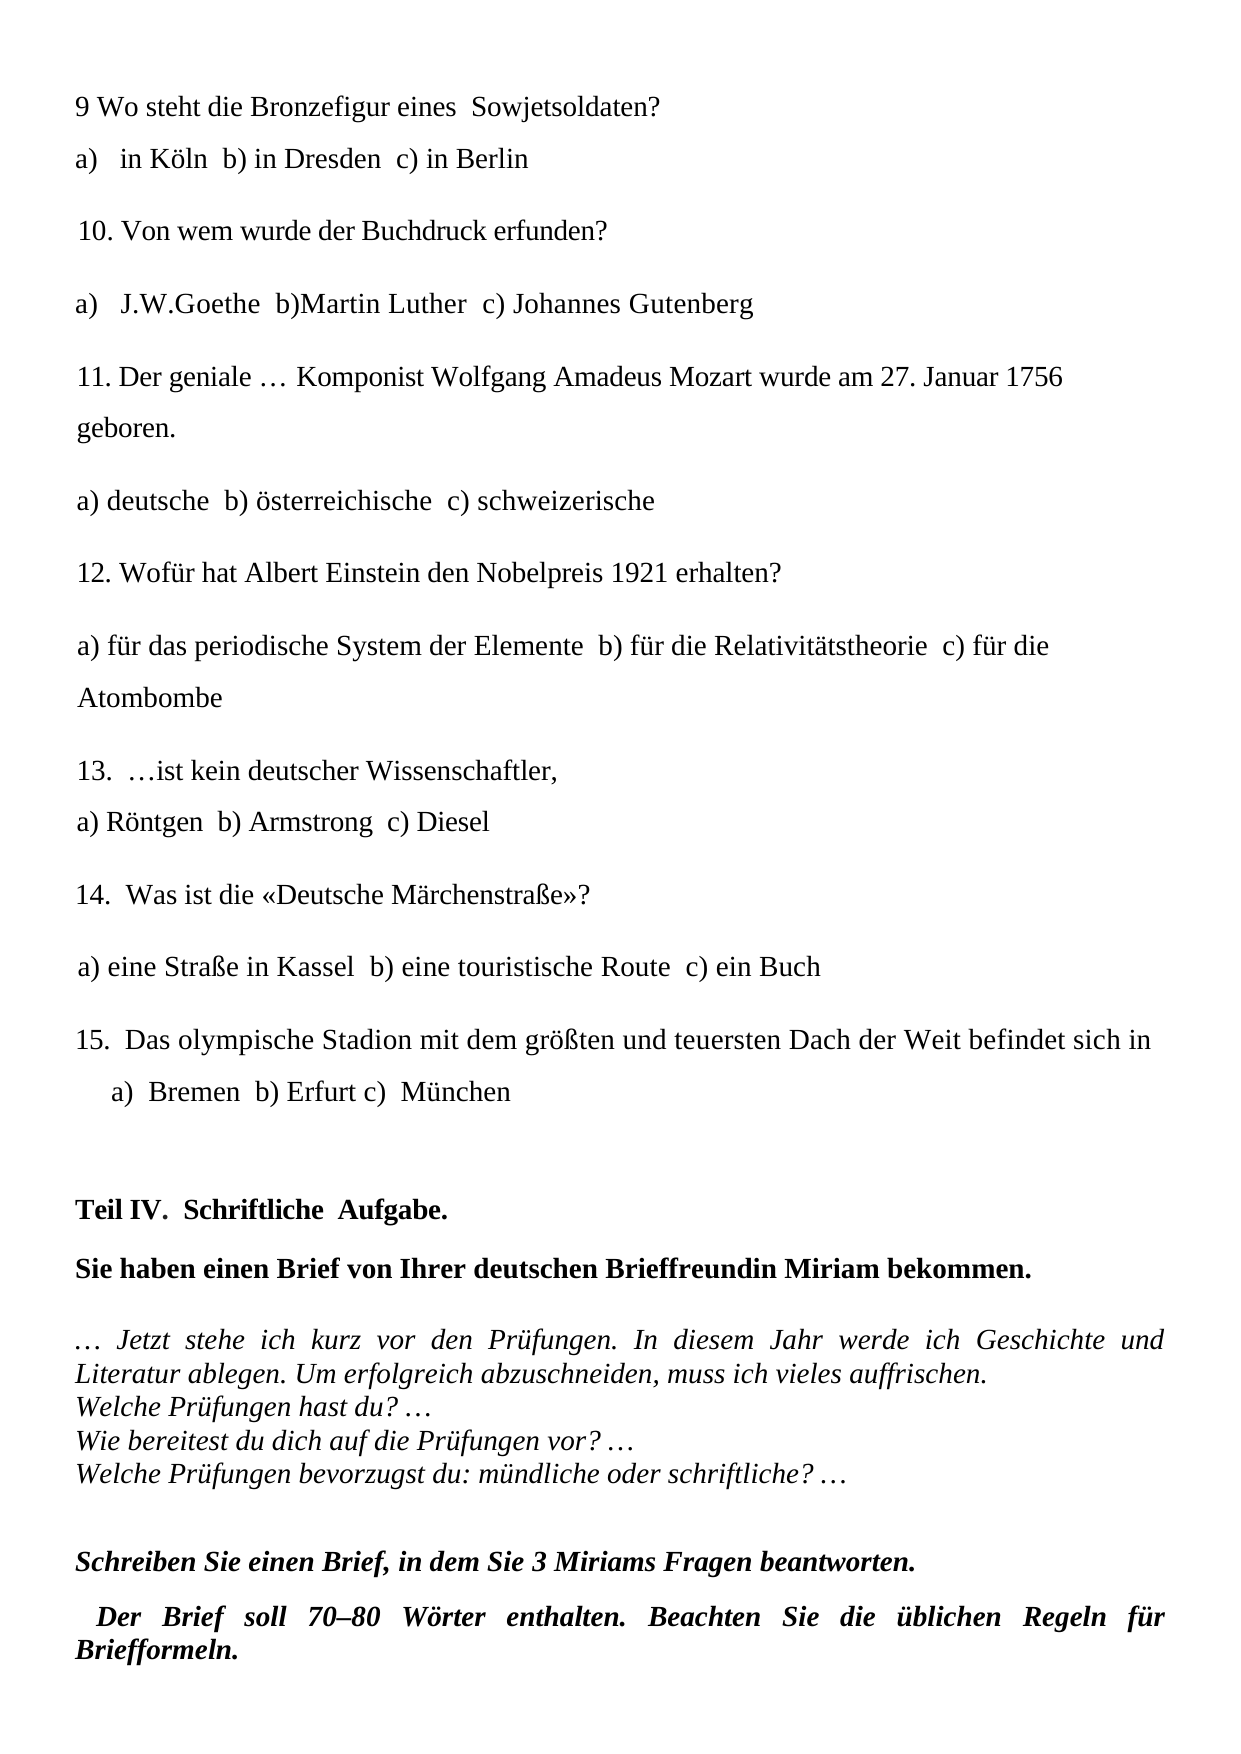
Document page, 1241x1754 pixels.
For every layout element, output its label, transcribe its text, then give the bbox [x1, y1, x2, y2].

text Der Brief soll 70–80 Wörter enthalten. Beachten Sie die üblichen Regeln für Briefformeln. [75, 1599, 1165, 1666]
text 9 Wo steht die Bronzefigur eines Sowjetsoldaten? a) in Köln b) in Dresden c) in Berlin [75, 75, 1169, 178]
text a) für das periodische System der Elemente b) für die Relativitätstheorie c) für die Atombombe [77, 614, 1165, 718]
text 11. Der geniale … Komponist Wolfgang Amadeus Mozart wurde am 27. Januar 1756 geboren. [76, 344, 1165, 448]
text 14. Was ist die «Deutsche Märchenstraße»? [75, 863, 1165, 915]
text a) eine Straße in Kassel b) eine touristische Route c) ein Buch [77, 936, 1165, 987]
text Schreiben Sie einen Brief, in dem Sie 3 Miriams Fragen beantworten. [75, 1544, 1165, 1578]
text 15. Das olympische Stadion mit dem größten und teuersten Dach der Weit befindet sich in a) Bremen b) Erfurt c) München [75, 1008, 1165, 1112]
text Welche Prüfungen hast du? … [75, 1389, 1165, 1423]
text … Jetzt stehe ich kurz vor den Prüfungen. In diesem Jahr werde ich Geschichte und Literatur ablegen. Um erfolgreich abzuschneiden, muss ich vieles auffrischen. [75, 1322, 1165, 1389]
text 10. Von wem wurde der Buchdruck erfunden? [77, 199, 1165, 251]
text Teil IV. Schriftliche Aufgabe. [75, 1192, 1165, 1225]
text 12. Wofür hat Albert Einstein den Nobelpreis 1921 erhalten? [76, 542, 1165, 593]
text Sie haben einen Brief von Ihrer deutschen Brieffreundin Miriam bekommen. [75, 1251, 1165, 1285]
text a) J.W.Gоеthе b)Martin Luther c) Johannes Gutenberg [75, 272, 1165, 324]
text Wie bereitest du dich auf die Prüfungen vor? … [75, 1423, 1165, 1457]
text Welche Prüfungen bevorzugst du: mündliche oder schriftliche? … [75, 1457, 1165, 1490]
text a) deutsche b) österreichische c) schweizerische [76, 469, 1165, 521]
text 13. …ist kein deutscher Wissenschaftler, a) Röntgen b) Armstrong c) Diesel [76, 738, 625, 842]
